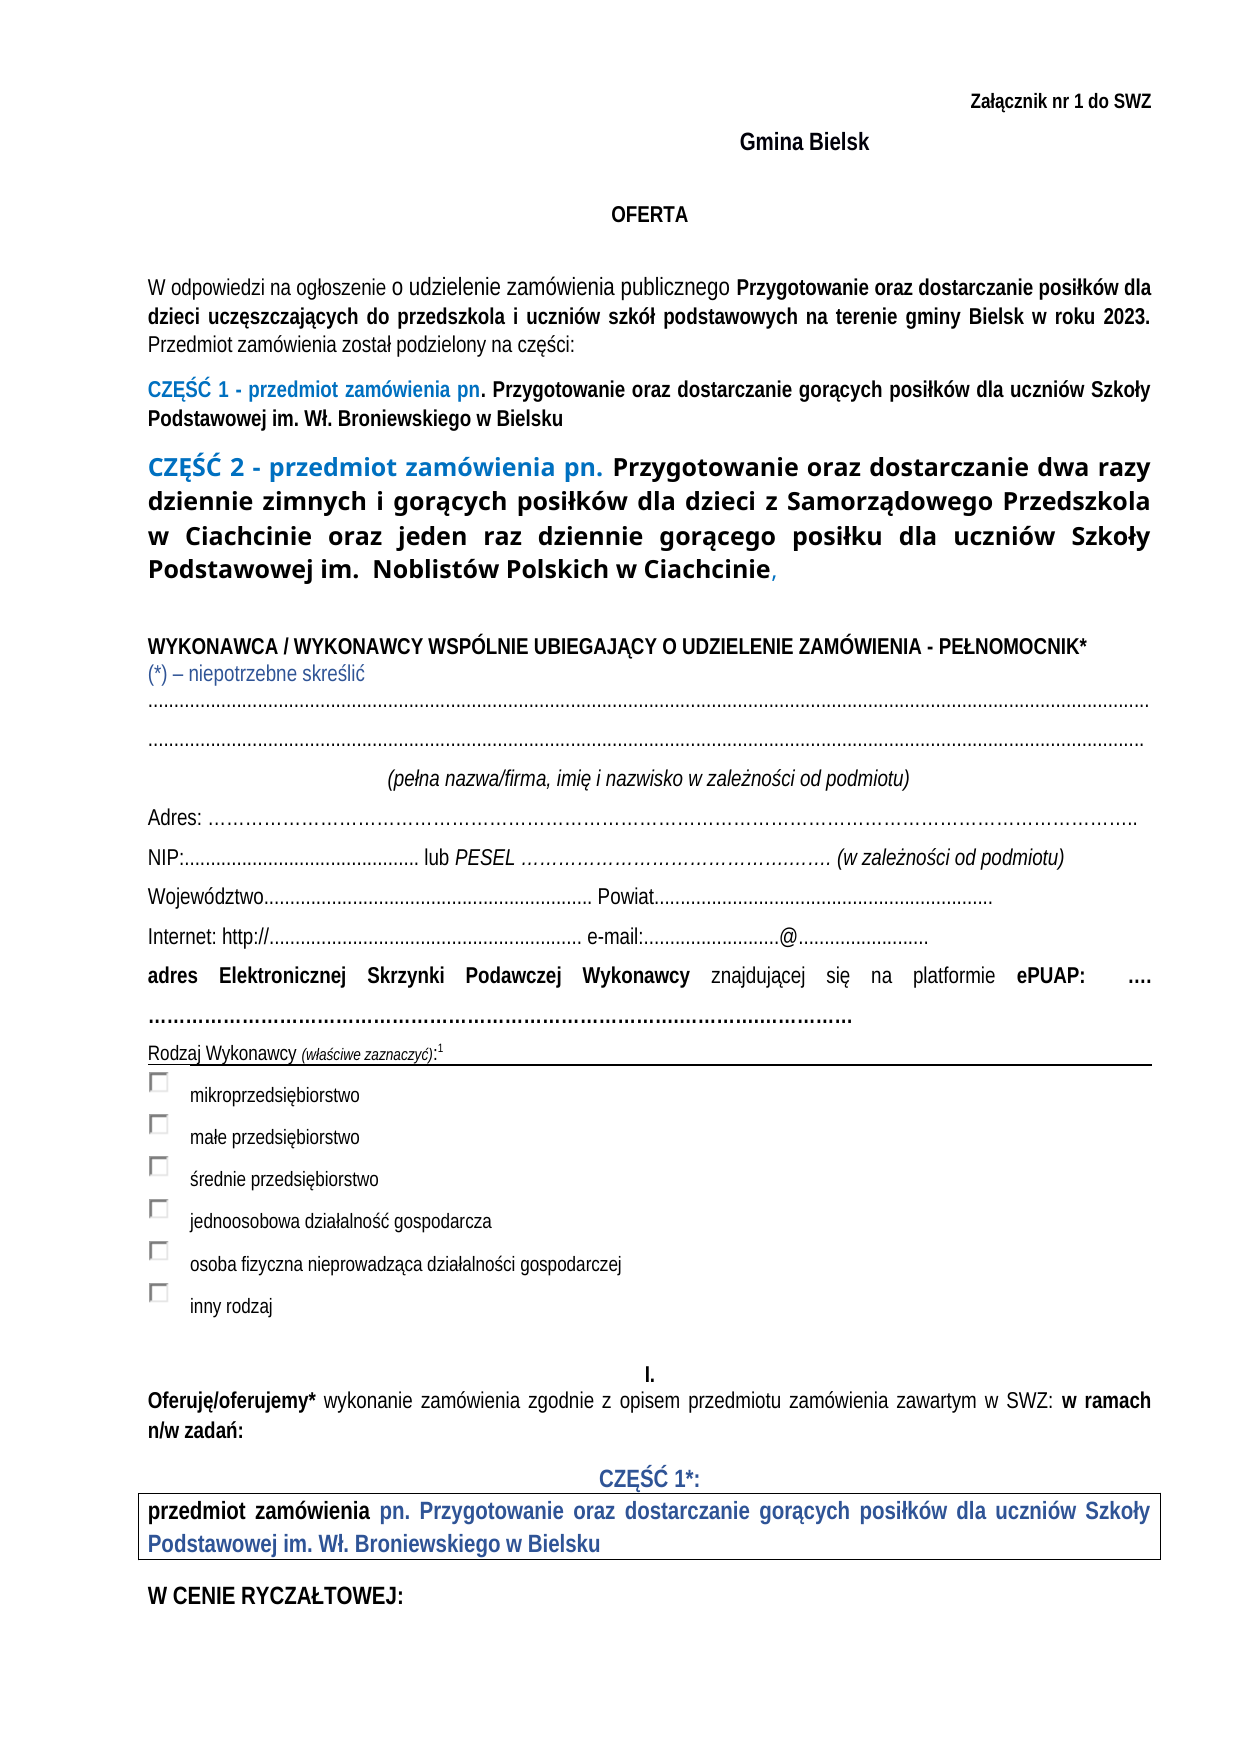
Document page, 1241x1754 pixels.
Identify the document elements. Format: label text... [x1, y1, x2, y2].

subtitle Gmina Bielsk [739, 127, 1152, 156]
text Rodzaj Wykonawcy (właściwe zaznaczyć):1 [148, 1041, 1152, 1064]
text W CENIE RYCZAŁTOWEJ: [148, 1581, 1152, 1610]
text mikroprzedsiębiorstwo [148, 1066, 1152, 1107]
text Załącznik nr 1 do SWZ [148, 89, 1152, 113]
text małe przedsiębiorstwo [148, 1107, 1152, 1149]
text Internet: http://............................................................ e-mail:..........................@......................... [148, 923, 1152, 949]
text WYKONAWCA / WYKONAWCY WSPÓLNIE UBIEGAJĄCY O UDZIELENIE ZAMÓWIENIA - PEŁNOMOCNIK* [148, 633, 1152, 659]
text NIP:............................................. lub PESEL …………………………………….……. (w zależności od podmiotu) [148, 844, 1152, 870]
text osoba fizyczna nieprowadząca działalności gospodarczej [148, 1233, 1152, 1276]
text jednoosobowa działalność gospodarcza [148, 1191, 1152, 1233]
text (*) – niepotrzebne skreślić [148, 659, 1152, 686]
text CZĘŚĆ 1 - przedmiot zamówienia pn. Przygotowanie oraz dostarczanie gorących posiłków dla uczniów Szkoły Podstawowej im. Wł. Broniewskiego w Bielsku [148, 376, 1152, 431]
text (pełna nazwa/firma, imię i nazwisko w zależności od podmiotu) [148, 765, 1152, 791]
subtitle OFERTA [148, 201, 1152, 227]
text I. [148, 1361, 1152, 1387]
text inny rodzaj [148, 1276, 1152, 1318]
text przedmiot zamówienia pn. Przygotowanie oraz dostarczanie gorących posiłków dla uczniów Szkoły Podstawowej im. Wł. Broniewskiego w Bielsku [139, 1494, 1160, 1559]
text CZĘŚĆ 2 - przedmiot zamówienia pn. Przygotowanie oraz dostarczanie dwa razy dziennie zimnych i gorących posiłków dla dzieci z Samorządowego Przedszkola w Ciachcinie oraz jeden raz dziennie gorącego posiłku dla uczniów Szkoły Podstawowej im. Noblistów Polskich w Ciachcinie, [148, 450, 1152, 586]
text adres Elektronicznej Skrzynki Podawczej Wykonawcy znajdującej się na platformie ePUAP: ….………………………………………………………………………….………….…………… [148, 962, 1152, 1028]
text Adres: ………………………………………………………………………………………………………………………………….. [148, 804, 1152, 831]
text średnie przedsiębiorstwo [148, 1149, 1152, 1191]
text CZĘŚĆ 1*: [148, 1464, 1152, 1493]
text Województwo............................................................... Powiat................................................................. [148, 883, 1152, 909]
text W odpowiedzi na ogłoszenie o udzielenie zamówienia publicznego Przygotowanie oraz dostarczanie posiłków dla dzieci uczęszczających do przedszkola i uczniów szkół podstawowych na terenie gminy Bielsk w roku 2023. Przedmiot zamówienia został podzielony na części: [148, 272, 1152, 358]
text Oferuję/oferujemy* wykonanie zamówienia zgodnie z opisem przedmiotu zamówienia zawartym w SWZ: w ramach n/w zadań: [148, 1387, 1152, 1443]
text ............................................................................................................................................................................................................................................................................................................................................................................................... [148, 686, 1152, 752]
